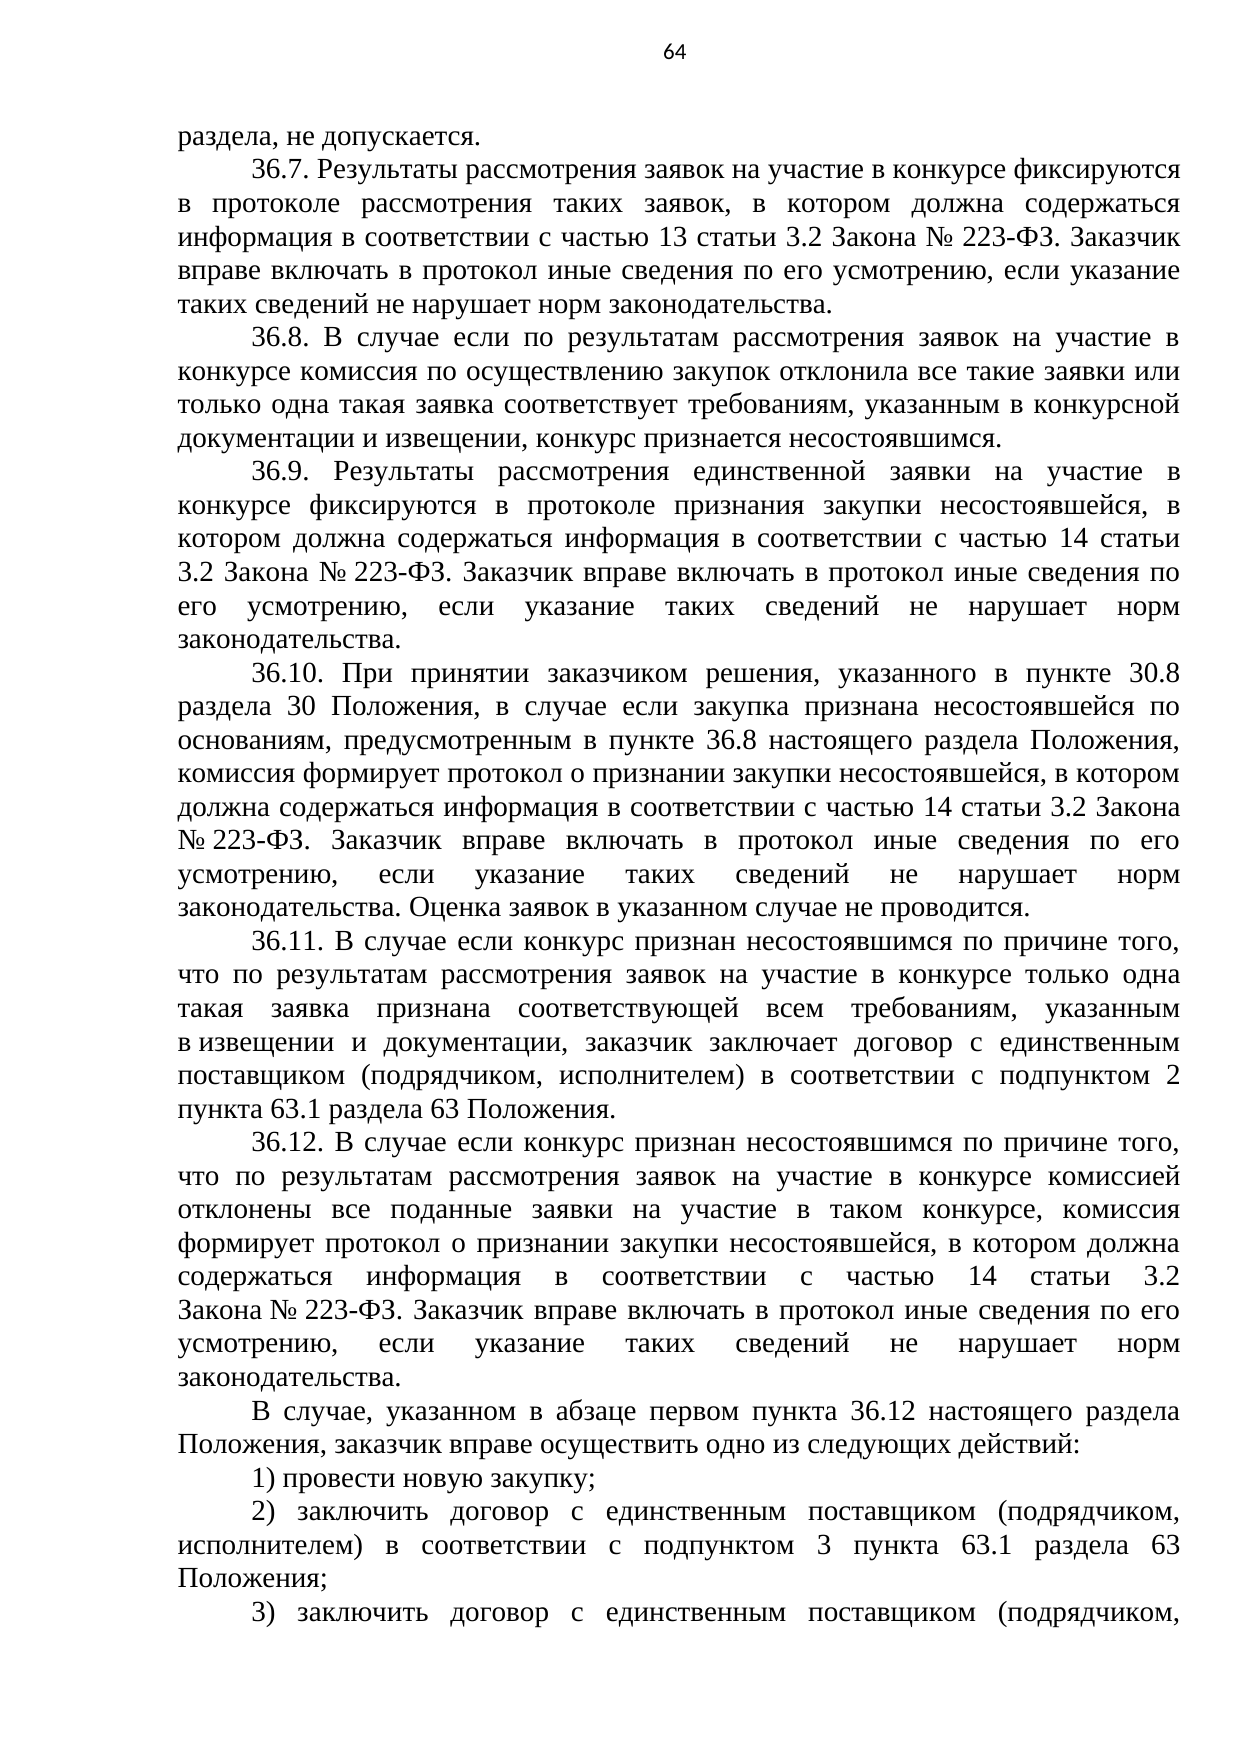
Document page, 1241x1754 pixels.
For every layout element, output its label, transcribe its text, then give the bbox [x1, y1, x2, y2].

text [177, 1594, 1181, 1627]
text 36.9. Результаты рассмотрения единственной заявки на участие в конкурсе фиксируются в протоколе признания закупки несостоявшейся, в котором должна содержаться информация в соответствии с частью 14 статьи 3.2 Закона № 223-ФЗ. Заказчик вправе включать в протокол иные сведения по его усмотрению, если указание таких сведений не нарушает норм законодательства. [177, 453, 1181, 655]
text 36.8. В случае если по результатам рассмотрения заявок на участие в конкурсе комиссия по осуществлению закупок отклонила все такие заявки или только одна такая заявка соответствует требованиям, указанным в конкурсной документации и извещении, конкурс признается несостоявшимся. [177, 319, 1181, 453]
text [177, 118, 1181, 152]
text 1) провести новую закупку; [177, 1460, 1181, 1493]
text 36.11. В случае если конкурс признан несостоявшимся по причине того, что по результатам рассмотрения заявок на участие в конкурсе только одна такая заявка признана соответствующей всем требованиям, указанным в извещении и документации, заказчик заключает договор с единственным поставщиком (подрядчиком, исполнителем) в соответствии с подпунктом 2 пункта 63.1 раздела 63 Положения. [177, 923, 1181, 1124]
text 36.10. При принятии заказчиком решения, указанного в пункте 30.8 раздела 30 Положения, в случае если закупка признана несостоявшейся по основаниям, предусмотренным в пункте 36.8 настоящего раздела Положения, комиссия формирует протокол о признании закупки несостоявшейся, в котором должна содержаться информация в соответствии с частью 14 статьи 3.2 Закона № 223-ФЗ. Заказчик вправе включать в протокол иные сведения по его усмотрению, если указание таких сведений не нарушает норм законодательства. Оценка заявок в указанном случае не проводится. [177, 655, 1181, 923]
text 36.7. Результаты рассмотрения заявок на участие в конкурсе фиксируются в протоколе рассмотрения таких заявок, в котором должна содержаться информация в соответствии с частью 13 статьи 3.2 Закона № 223-ФЗ. Заказчик вправе включать в протокол иные сведения по его усмотрению, если указание таких сведений не нарушает норм законодательства. [177, 152, 1181, 319]
text В случае, указанном в абзаце первом пункта 36.12 настоящего раздела Положения, заказчик вправе осуществить одно из следующих действий: [177, 1393, 1181, 1460]
text 2) заключить договор с единственным поставщиком (подрядчиком, исполнителем) в соответствии с подпунктом 3 пункта 63.1 раздела 63 Положения; [177, 1493, 1181, 1594]
text 36.12. В случае если конкурс признан несостоявшимся по причине того, что по результатам рассмотрения заявок на участие в конкурсе комиссией отклонены все поданные заявки на участие в таком конкурсе, комиссия формирует протокол о признании закупки несостоявшейся, в котором должна содержаться информация в соответствии с частью 14 статьи 3.2 Закона № 223-ФЗ. Заказчик вправе включать в протокол иные сведения по его усмотрению, если указание таких сведений не нарушает норм законодательства. [177, 1124, 1181, 1393]
